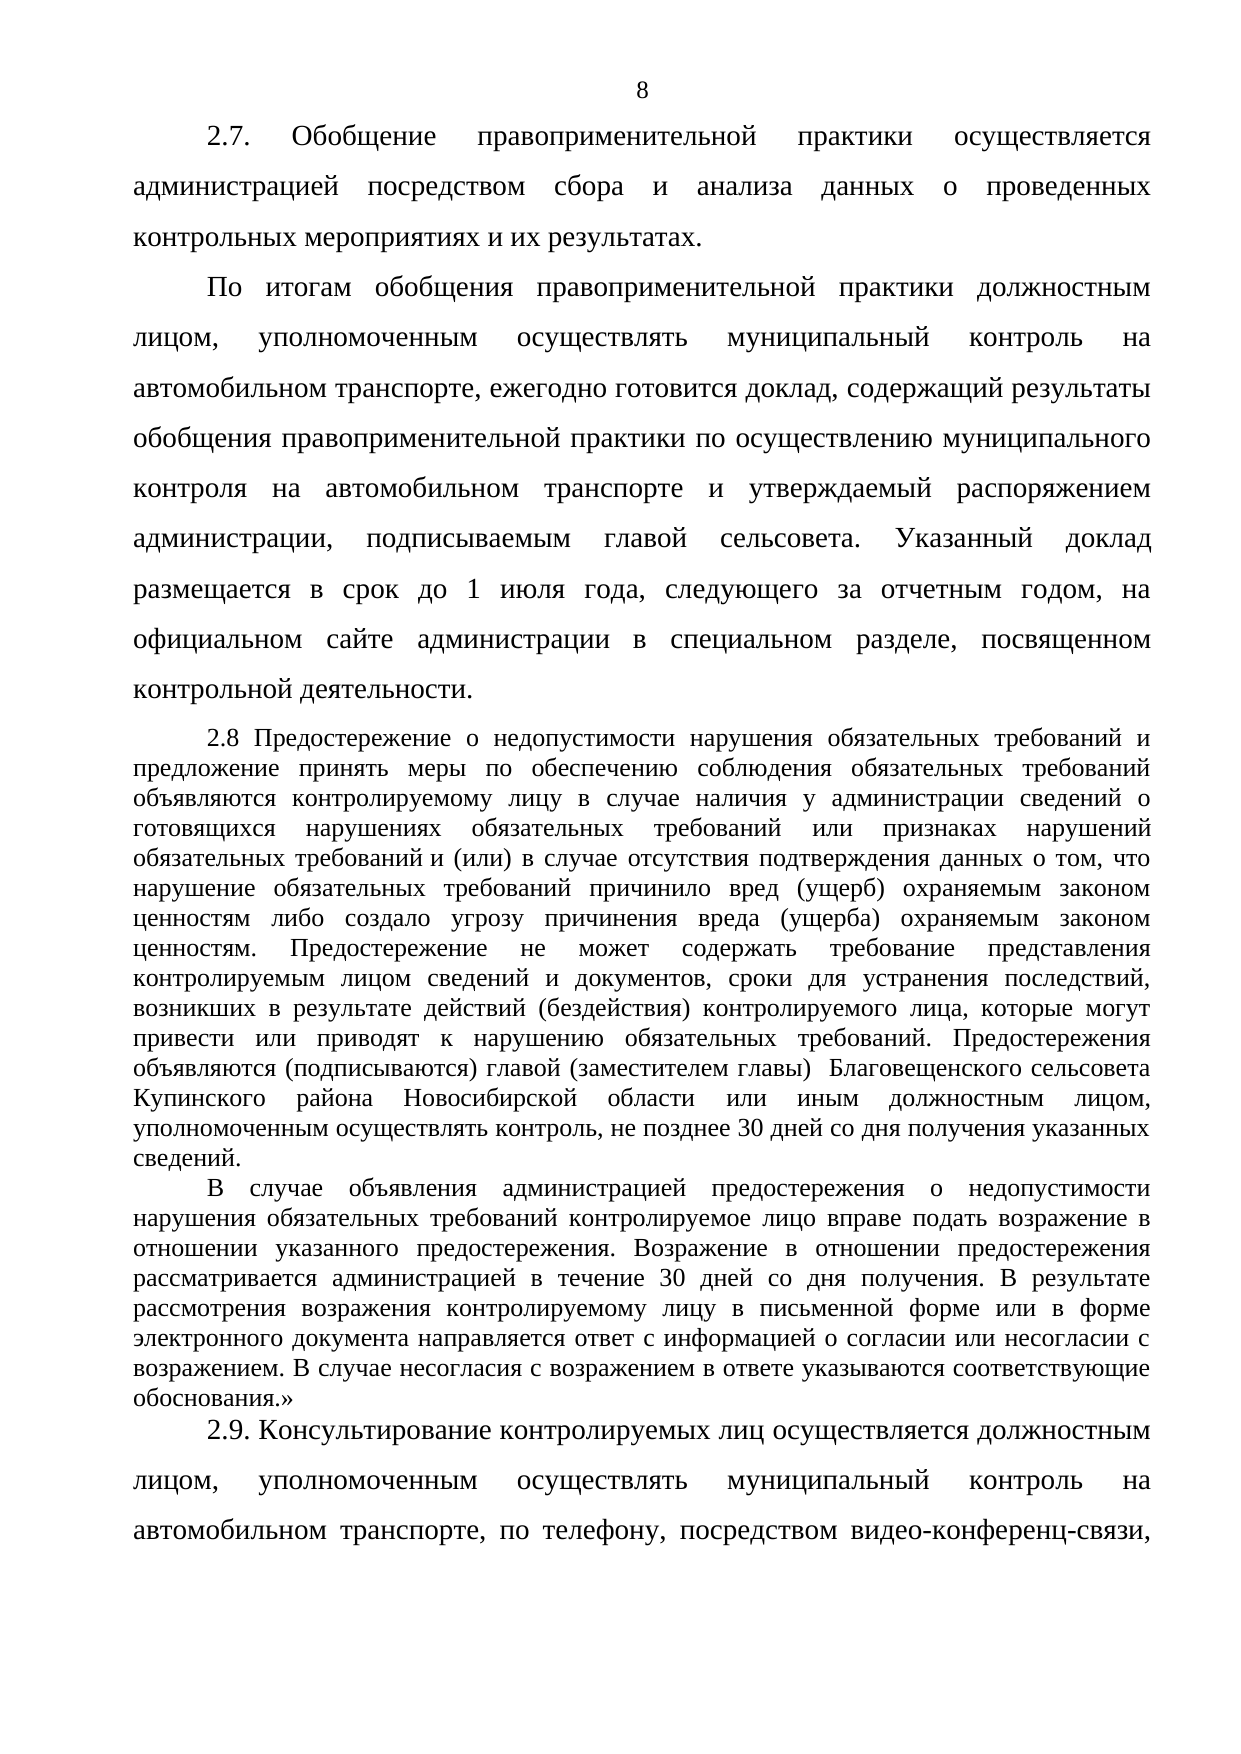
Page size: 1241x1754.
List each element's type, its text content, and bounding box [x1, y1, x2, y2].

text По итогам обобщения правоприменительной практики должностным лицом, уполномоченным осуществлять муниципальный контроль на автомобильном транспорте, ежегодно готовится доклад, содержащий результаты обобщения правоприменительной практики по осуществлению муниципального контроля на автомобильном транспорте и утверждаемый распоряжением администрации, подписываемым главой сельсовета. Указанный доклад размещается в срок до 1 июля года, следующего за отчетным годом, на официальном сайте администрации в специальном разделе, посвященном контрольной деятельности. [133, 269, 1152, 705]
text 2.7. Обобщение правоприменительной практики осуществляется администрацией посредством сбора и анализа данных о проведенных контрольных мероприятиях и их результатах. [133, 118, 1152, 252]
text 2.8 Предостережение о недопустимости нарушения обязательных требований и предложение принять меры по обеспечению соблюдения обязательных требований объявляются контролируемому лицу в случае наличия у администрации сведений о готовящихся нарушениях обязательных требований или признаках нарушений обязательных требований и (или) в случае отсутствия подтверждения данных о том, что нарушение обязательных требований причинило вред (ущерб) охраняемым законом ценностям либо создало угрозу причинения вреда (ущерба) охраняемым законом ценностям. Предостережение не может содержать требование представления контролируемым лицом сведений и документов, сроки для устранения последствий, возникших в результате действий (бездействия) контролируемого лица, которые могут привести или приводят к нарушению обязательных требований. Предостережения объявляются (подписываются) главой (заместителем главы) Благовещенского сельсовета Купинского района Новосибирской области или иным должностным лицом, уполномоченным осуществлять контроль, не позднее 30 дней со дня получения указанных сведений. [133, 722, 1152, 1172]
text В случае объявления администрацией предостережения о недопустимости нарушения обязательных требований контролируемое лицо вправе подать возражение в отношении указанного предостережения. Возражение в отношении предостережения рассматривается администрацией в течение 30 дней со дня получения. В результате рассмотрения возражения контролируемому лицу в письменной форме или в форме электронного документа направляется ответ с информацией о согласии или несогласии с возражением. В случае несогласия с возражением в ответе указываются соответствующие обоснования.» [133, 1172, 1152, 1412]
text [133, 1412, 1152, 1546]
